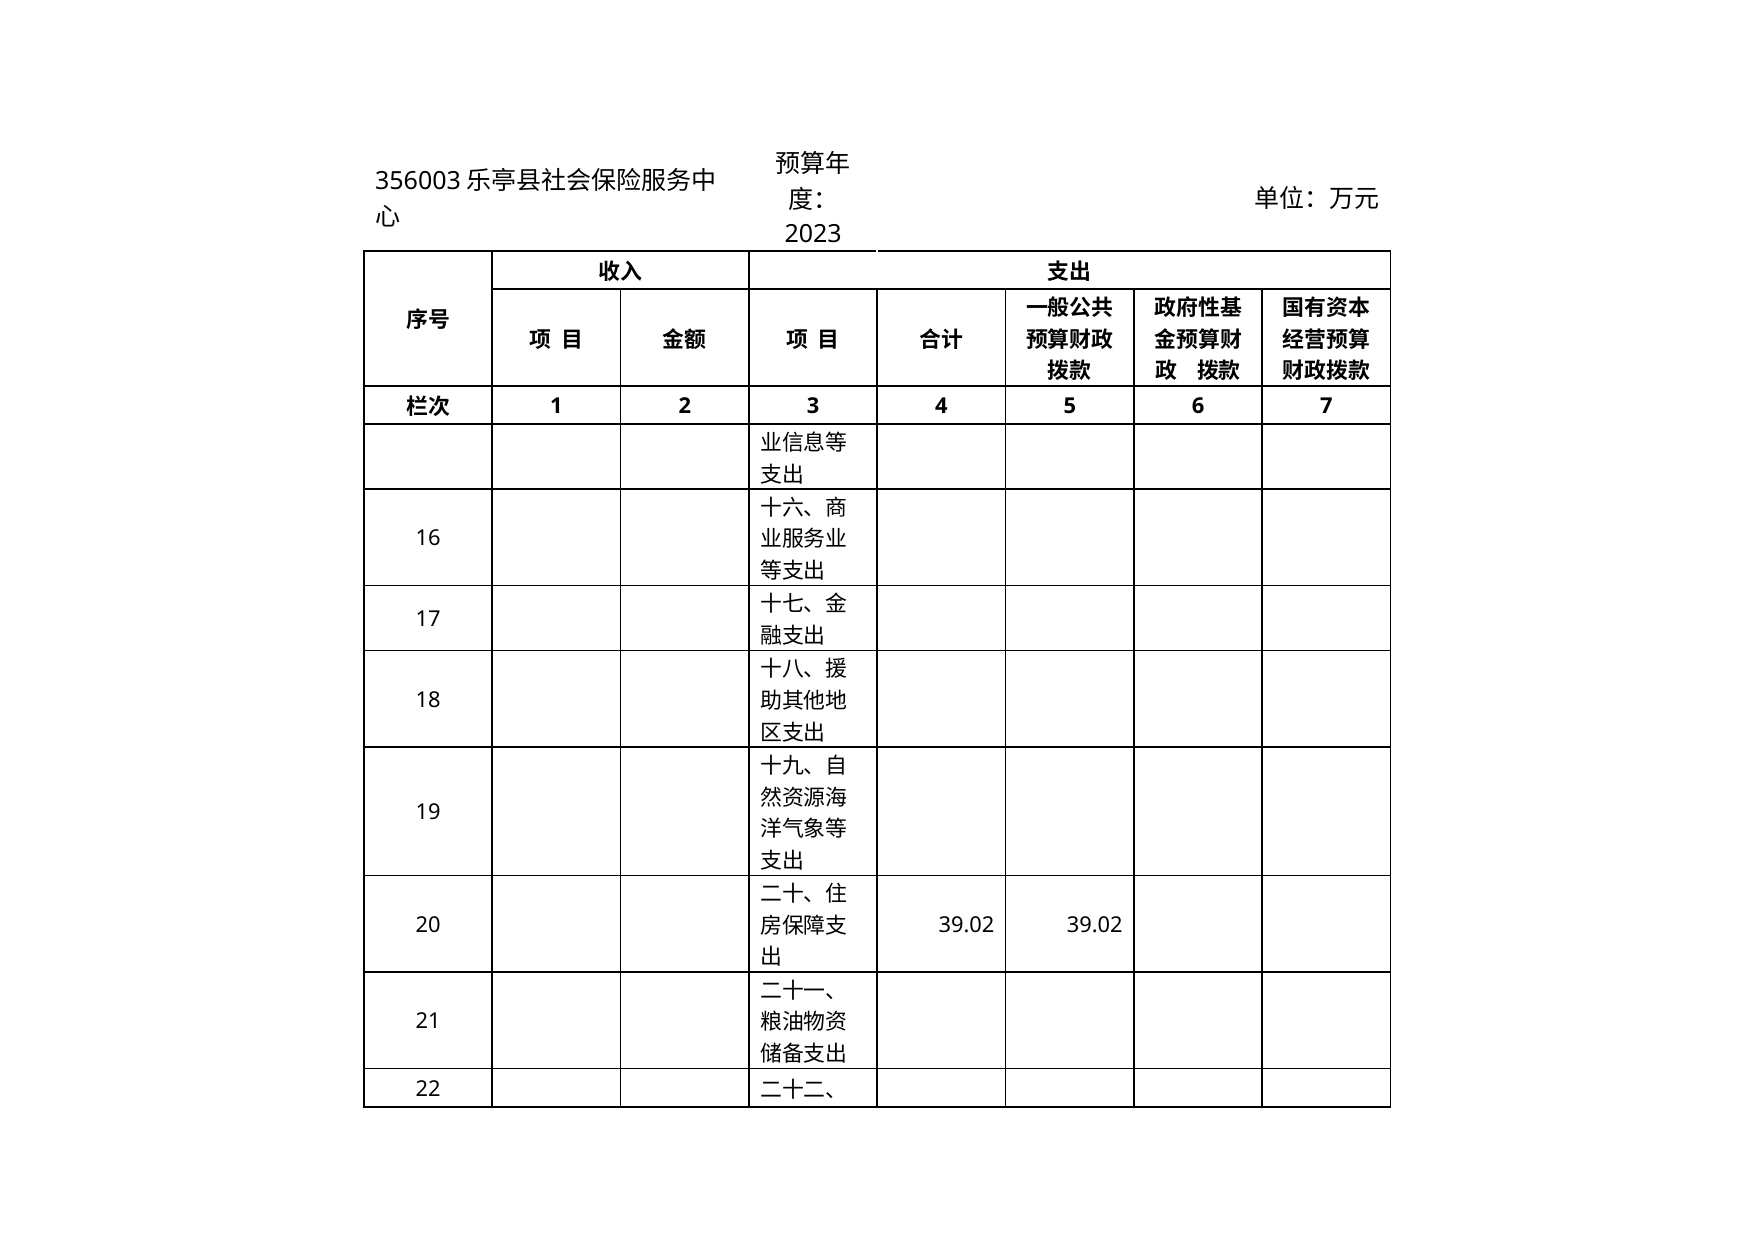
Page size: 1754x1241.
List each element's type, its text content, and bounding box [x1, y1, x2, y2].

table_cell [1006, 490, 1133, 585]
table_cell [493, 490, 620, 585]
table_cell 一般公共预算财政拨款 [1006, 290, 1133, 385]
table_cell [621, 651, 748, 746]
table_cell [621, 876, 748, 971]
table_cell 十七、金融支出 [750, 586, 876, 650]
table_header 356003乐亭县社会保险服务中心 [365, 143, 748, 250]
table_cell 6 [1135, 387, 1261, 423]
table_cell [1135, 490, 1261, 585]
table_cell 十五、资源勘探工业信息等支出 [750, 425, 876, 488]
table_cell [878, 490, 1005, 585]
table_cell [621, 586, 748, 650]
table_cell 17 [365, 586, 491, 650]
table_cell [1135, 748, 1261, 874]
table_cell [493, 1069, 620, 1106]
table_cell 2 [621, 387, 748, 423]
table_cell [493, 973, 620, 1068]
table_cell [1006, 651, 1133, 746]
table_cell 15 [365, 425, 491, 488]
table_cell [878, 1069, 1005, 1106]
table_cell [493, 586, 620, 650]
table_cell [1263, 586, 1390, 650]
table_header 单位：万元 [878, 143, 1390, 250]
table_cell [1135, 973, 1261, 1068]
table_cell [878, 973, 1005, 1068]
table_cell [1263, 876, 1390, 971]
table_cell [493, 651, 620, 746]
table_cell [1006, 586, 1133, 650]
table_cell 7 [1263, 387, 1390, 423]
table_cell 支出 [750, 252, 1390, 288]
table_cell 二十、住房保障支出 [750, 876, 876, 971]
table_cell 十六、商业服务业等支出 [750, 490, 876, 585]
table_cell [1263, 651, 1390, 746]
table_cell [1135, 586, 1261, 650]
table_cell 二十二、国有资本经营预算支出 [750, 1069, 876, 1106]
table_cell [1006, 425, 1133, 488]
table_cell 39.02 [1006, 876, 1133, 971]
table_cell 3 [750, 387, 876, 423]
table_cell [493, 876, 620, 971]
table_cell [1263, 425, 1390, 488]
table_cell 1 [493, 387, 620, 423]
table_cell 项 目 [493, 290, 620, 385]
table_cell 十九、自然资源海洋气象等支出 [750, 748, 876, 874]
table_cell [621, 425, 748, 488]
table_cell 22 [365, 1069, 491, 1106]
table_cell 序号 [365, 252, 491, 385]
table_cell 21 [365, 973, 491, 1068]
table_cell [878, 748, 1005, 874]
table_cell [621, 1069, 748, 1106]
table_header 预算年度：2023 [750, 143, 876, 250]
table_cell [878, 586, 1005, 650]
table_cell 5 [1006, 387, 1133, 423]
table_cell 收入 [493, 252, 748, 288]
table_cell 栏次 [365, 387, 491, 423]
table_cell [1135, 651, 1261, 746]
table_cell [1263, 490, 1390, 585]
table_cell [621, 490, 748, 585]
table_cell 20 [365, 876, 491, 971]
table_cell [1135, 876, 1261, 971]
table_cell 合计 [878, 290, 1005, 385]
table_cell [493, 748, 620, 874]
table_cell [621, 748, 748, 874]
table_cell 金额 [621, 290, 748, 385]
table_cell [1263, 973, 1390, 1068]
table_cell 项 目 [750, 290, 876, 385]
table_cell [1006, 973, 1133, 1068]
table_cell [1263, 748, 1390, 874]
table_cell [1006, 1069, 1133, 1106]
table_cell 国有资本经营预算财政拨款 [1263, 290, 1390, 385]
table_cell 十八、援助其他地区支出 [750, 651, 876, 746]
table_cell [493, 425, 620, 488]
table_cell [1006, 748, 1133, 874]
table_cell 39.02 [878, 876, 1005, 971]
table_cell 16 [365, 490, 491, 585]
table_cell [878, 425, 1005, 488]
table_cell 4 [878, 387, 1005, 423]
table_cell [878, 651, 1005, 746]
table_cell 19 [365, 748, 491, 874]
table_cell [1263, 1069, 1390, 1106]
table_cell 政府性基金预算财政 拨款 [1135, 290, 1261, 385]
table_cell [1135, 1069, 1261, 1106]
table_cell 18 [365, 651, 491, 746]
table_cell 二十一、粮油物资储备支出 [750, 973, 876, 1068]
table_cell [1135, 425, 1261, 488]
table_cell [621, 973, 748, 1068]
